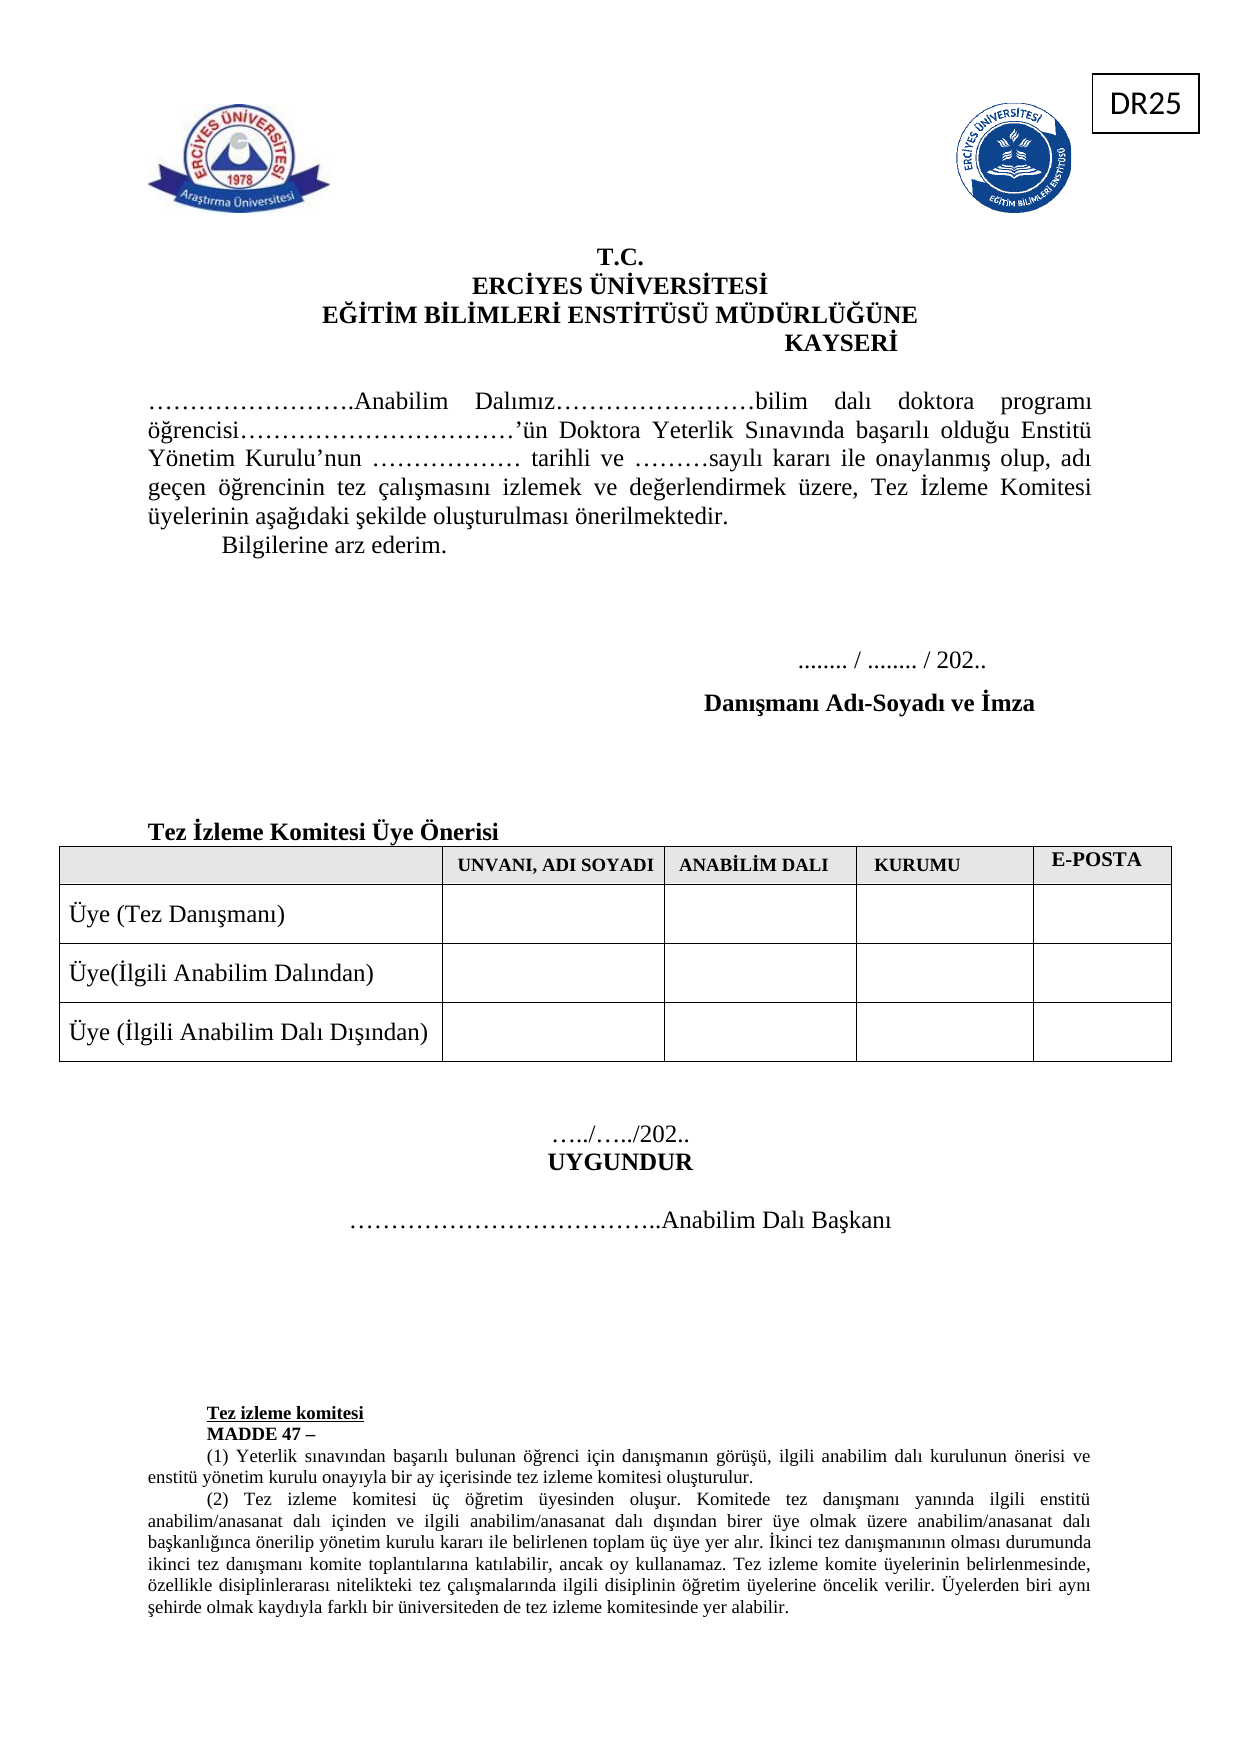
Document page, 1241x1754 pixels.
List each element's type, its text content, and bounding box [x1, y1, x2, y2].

table_header KURUMU [857, 847, 1033, 883]
table_cell [857, 1003, 1033, 1061]
table_cell [443, 1003, 664, 1061]
table_header ANABİLİM DALI [665, 847, 856, 883]
text UYGUNDUR [148, 1147, 1092, 1176]
text Tez izleme komitesi [148, 1402, 1092, 1423]
table_cell Üye (Tez Danışmanı) [60, 885, 442, 942]
table_cell Üye(İlgili Anabilim Dalından) [60, 944, 442, 1002]
text ………………………………..Anabilim Dalı Başkanı [148, 1205, 1092, 1234]
table_cell [443, 885, 664, 942]
text Tez İzleme Komitesi Üye Önerisi [148, 817, 1092, 846]
table_cell [1034, 885, 1171, 942]
table_header UNVANI, ADI SOYADI [443, 847, 664, 883]
table_cell [857, 944, 1033, 1002]
table_cell [1034, 944, 1171, 1002]
text Danışmanı Adı-Soyadı ve İmza [148, 688, 1092, 717]
table_cell [443, 944, 664, 1002]
table_header E-POSTA [1034, 847, 1171, 883]
table_cell [665, 1003, 856, 1061]
text …………………….Anabilim Dalımız……………………bilim dalı doktora programı öğrencisi……………………………’ün Doktora Yeterlik Sınavında başarılı olduğu Enstitü Yönetim Kurulu’nun ……………… tarihli ve ………sayılı kararı ile onaylanmış olup, adı geçen öğrencinin tez çalışmasını izlemek ve değerlendirmek üzere, Tez İzleme Komitesi üyelerinin aşağıdaki şekilde oluşturulması önerilmektedir. [148, 386, 1092, 530]
text KAYSERİ [148, 328, 1092, 357]
text (2) Tez izleme komitesi üç öğretim üyesinden oluşur. Komitede tez danışmanı yanında ilgili enstitü anabilim/anasanat dalı içinden ve ilgili anabilim/anasanat dalı dışından birer üye olmak üzere anabilim/anasanat dalı başkanlığınca önerilip yönetim kurulu kararı ile belirlenen toplam üç üye yer alır. İkinci tez danışmanının olması durumunda ikinci tez danışmanı komite toplantılarına katılabilir, ancak oy kullanamaz. Tez izleme komite üyelerinin belirlenmesinde, özellikle disiplinlerarası nitelikteki tez çalışmalarında ilgili disiplinin öğretim üyelerine öncelik verilir. Üyelerden biri aynı şehirde olmak kaydıyla farklı bir üniversiteden de tez izleme komitesinde yer alabilir. [148, 1488, 1092, 1617]
text MADDE 47 – [148, 1423, 1092, 1445]
table_cell [665, 944, 856, 1002]
table_cell [1034, 1003, 1171, 1061]
text Bilgilerine arz ederim. [148, 530, 1092, 558]
table_cell [857, 885, 1033, 942]
text EĞİTİM BİLİMLERİ ENSTİTÜSÜ MÜDÜRLÜĞÜNE [148, 300, 1092, 328]
table_cell Üye (İlgili Anabilim Dalı Dışından) [60, 1003, 442, 1061]
text ERCİYES ÜNİVERSİTESİ [148, 271, 1092, 300]
picture [956, 103, 1072, 213]
text ........ / ........ / 202.. [148, 645, 1092, 673]
text T.C. [148, 242, 1092, 271]
picture [147, 104, 331, 213]
table_cell [665, 885, 856, 942]
text (1) Yeterlik sınavından başarılı bulunan öğrenci için danışmanın görüşü, ilgili anabilim dalı kurulunun önerisi ve enstitü yönetim kurulu onayıyla bir ay içerisinde tez izleme komitesi oluşturulur. [148, 1445, 1092, 1488]
text …../…../202.. [148, 1119, 1092, 1147]
table_header [60, 847, 442, 883]
